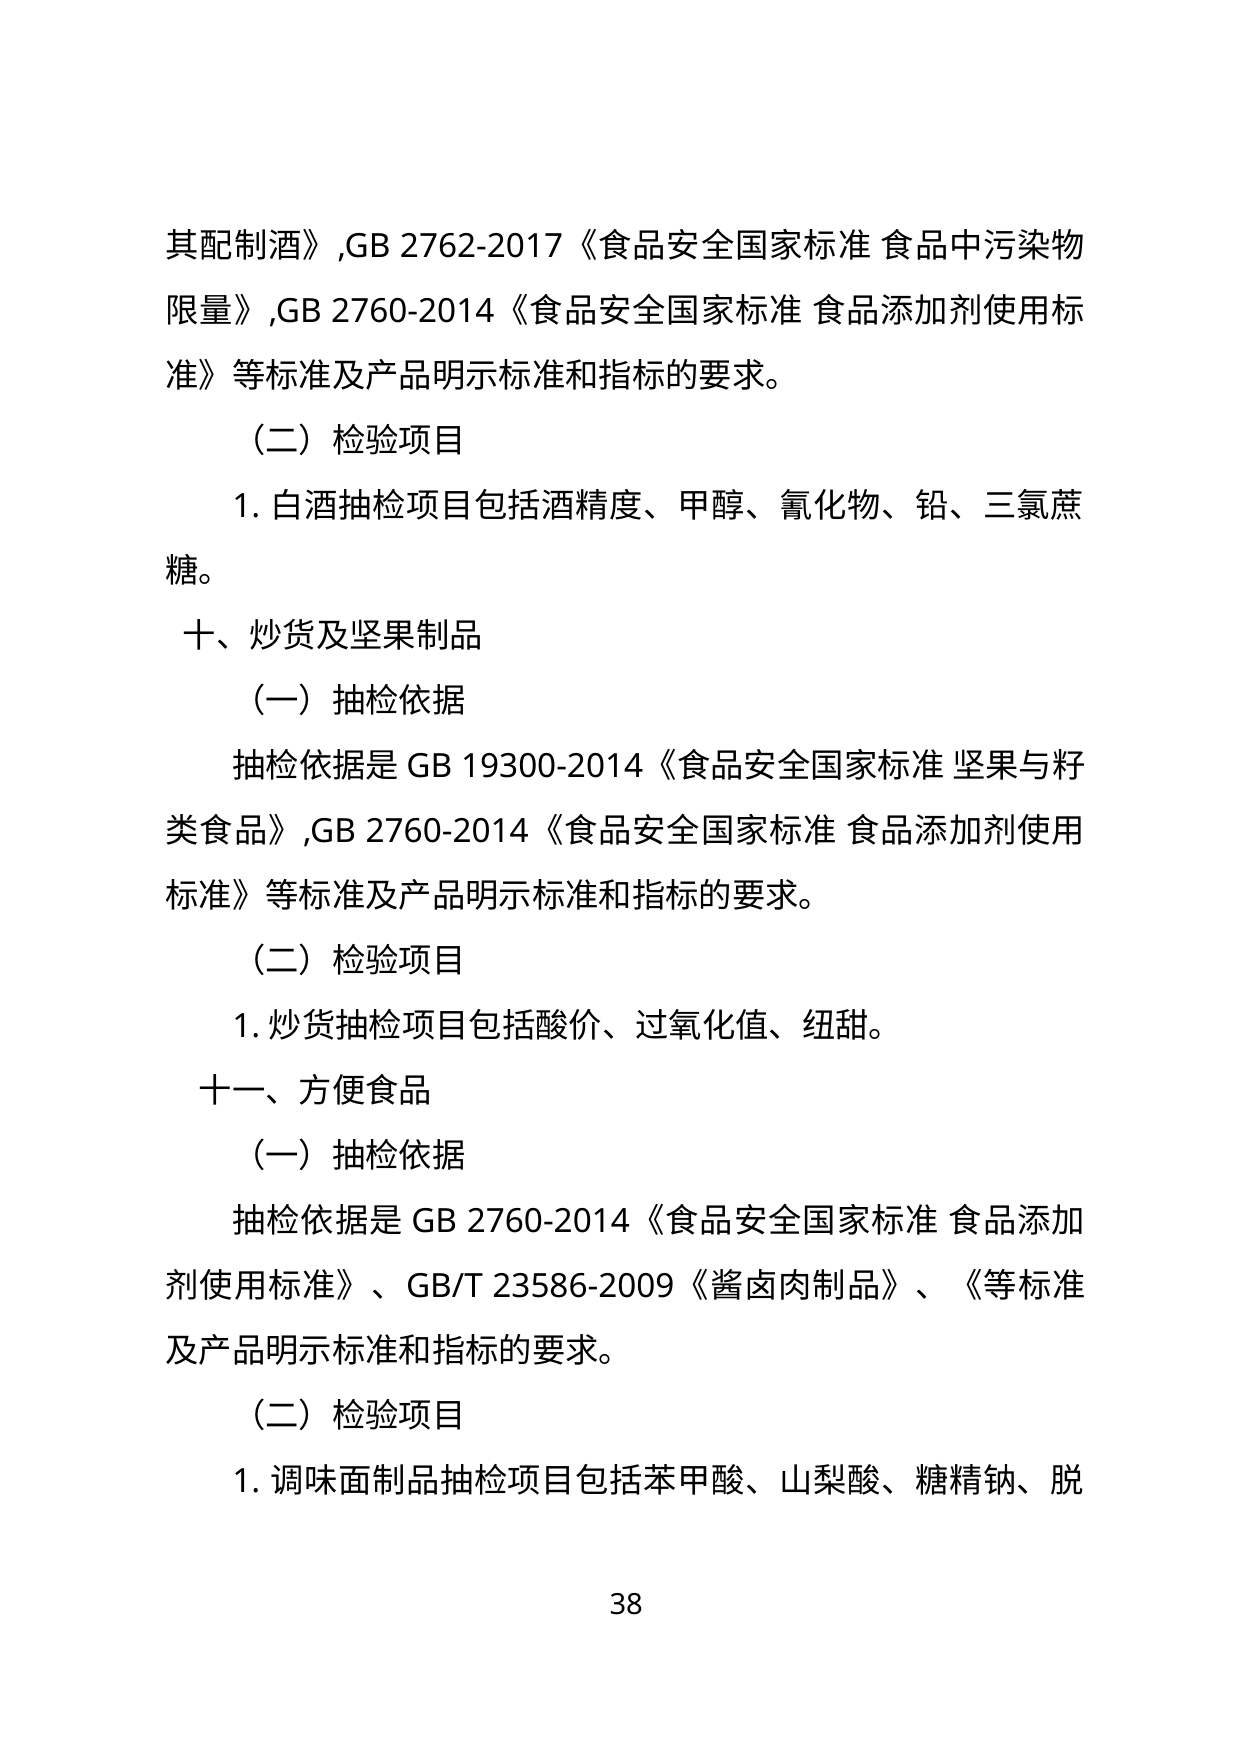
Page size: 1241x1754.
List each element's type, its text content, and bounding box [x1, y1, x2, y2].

text 十、炒货及坚果制品 [165, 601, 1087, 666]
text （一）抽检依据 [165, 1121, 1087, 1186]
text （一）抽检依据 [165, 666, 1087, 731]
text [165, 1446, 1087, 1511]
text （二）检验项目 [165, 1381, 1087, 1446]
text （二）检验项目 [165, 926, 1087, 991]
text 十一、方便食品 [165, 1056, 1087, 1121]
text 1. 炒货抽检项目包括酸价、过氧化值、纽甜。 [165, 991, 1087, 1056]
text 1. 白酒抽检项目包括酒精度、甲醇、氰化物、铅、三氯蔗糖。 [165, 471, 1087, 601]
text 抽检依据是GB 19300-2014《食品安全国家标准 坚果与籽类食品》,GB 2760-2014《食品安全国家标准 食品添加剂使用标准》等标准及产品明示标准和指标的要求。 [165, 731, 1087, 926]
text （二）检验项目 [165, 406, 1087, 471]
text 抽检依据是GB 2760-2014《食品安全国家标准 食品添加剂使用标准》、GB/T 23586-2009《酱卤肉制品》、《等标准及产品明示标准和指标的要求。 [165, 1186, 1087, 1381]
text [165, 211, 1087, 406]
